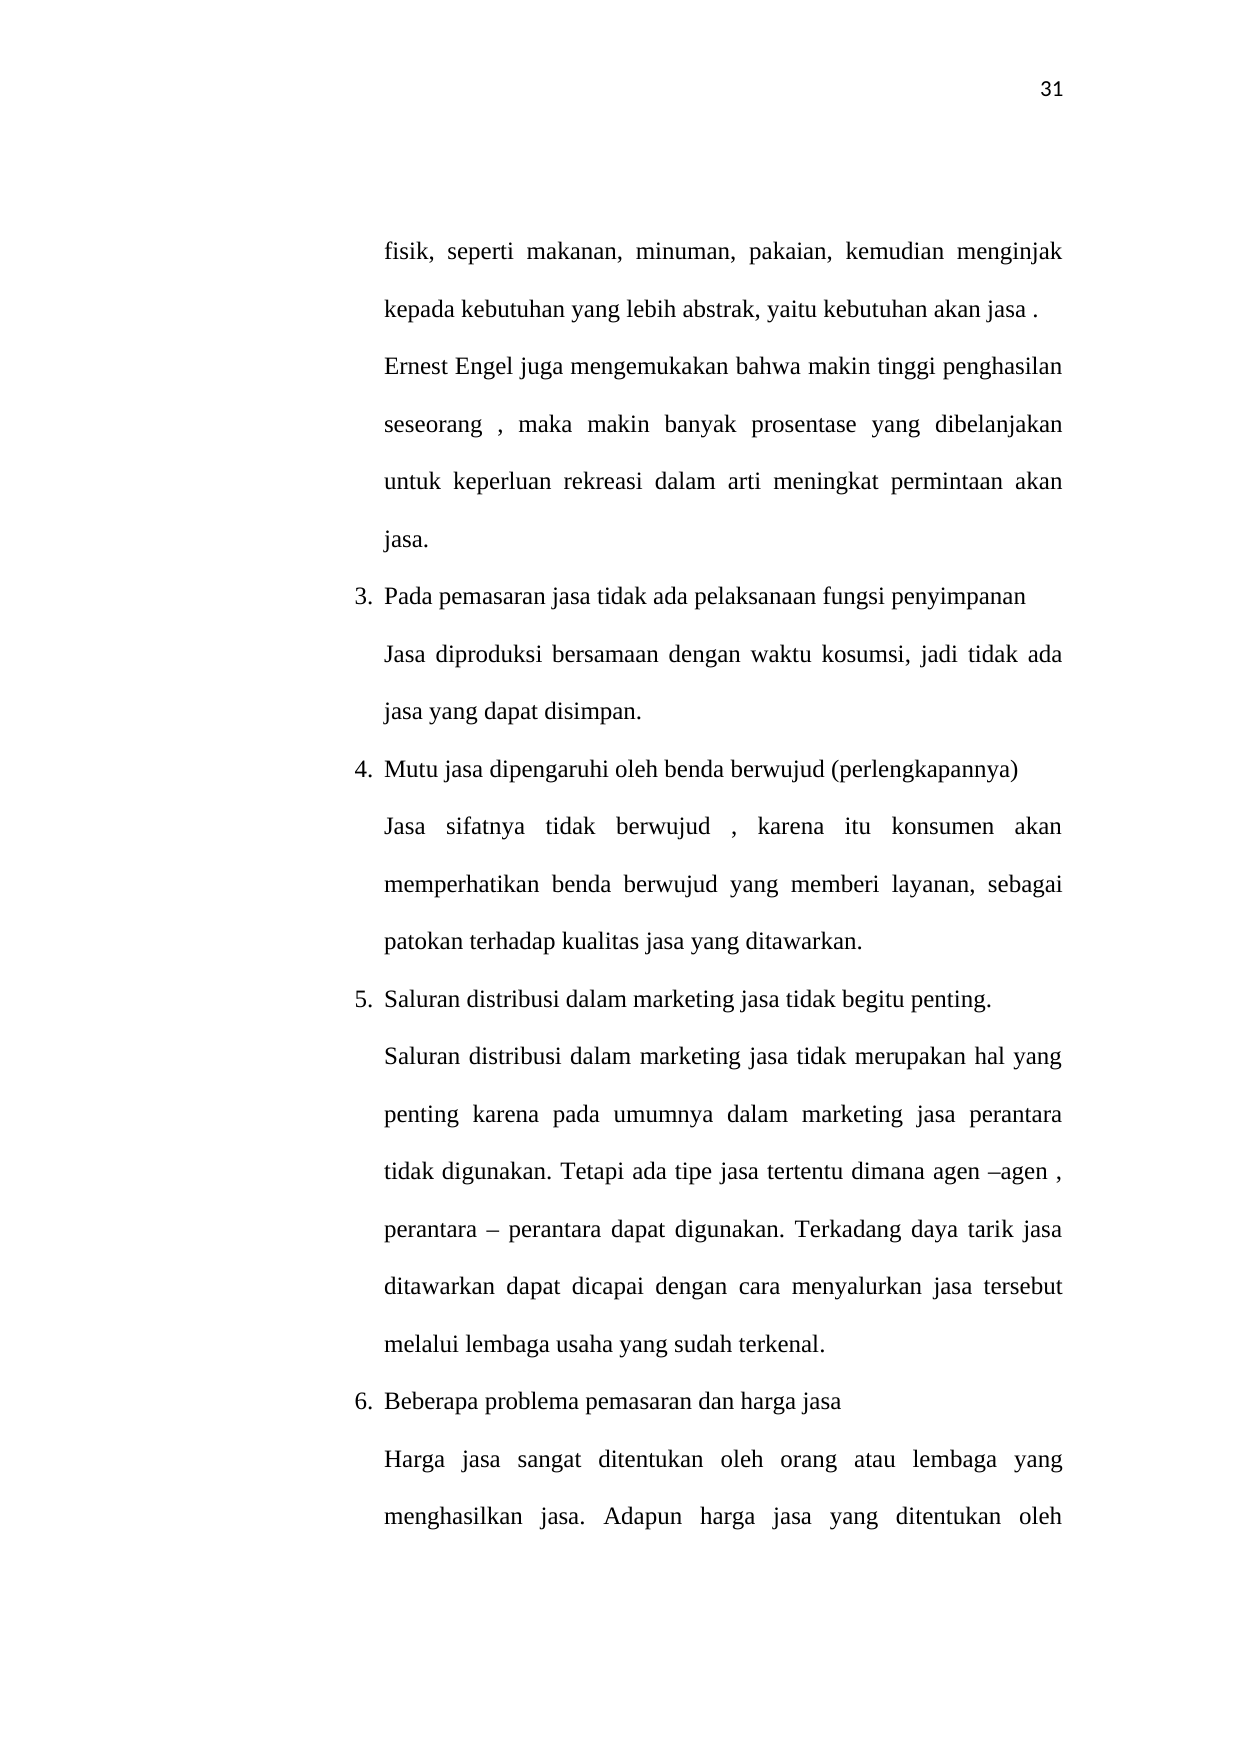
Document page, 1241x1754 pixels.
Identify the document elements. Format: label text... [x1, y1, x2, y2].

list Ernest Engel juga mengemukakan bahwa makin tinggi penghasilan seseorang , maka makin banyak prosentase yang dibelanjakan untuk keperluan rekreasi dalam arti meningkat permintaan akan jasa. [384, 351, 1063, 552]
list Beberapa problema pemasaran dan harga jasa [354, 1386, 1063, 1415]
list Pada pemasaran jasa tidak ada pelaksanaan fungsi penyimpanan [354, 581, 1063, 610]
text Jasa diproduksi bersamaan dengan waktu kosumsi, jadi tidak ada jasa yang dapat disimpan. [384, 639, 1063, 725]
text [384, 1444, 1063, 1530]
text Jasa sifatnya tidak berwujud , karena itu konsumen akan memperhatikan benda berwujud yang memberi layanan, sebagai patokan terhadap kualitas jasa yang ditawarkan. [384, 811, 1063, 955]
list Saluran distribusi dalam marketing jasa tidak begitu penting. [354, 984, 1063, 1012]
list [384, 236, 1063, 322]
list Mutu jasa dipengaruhi oleh benda berwujud (perlengkapannya) [354, 754, 1063, 782]
text Saluran distribusi dalam marketing jasa tidak merupakan hal yang penting karena pada umumnya dalam marketing jasa perantara tidak digunakan. Tetapi ada tipe jasa tertentu dimana agen –agen , perantara – perantara dapat digunakan. Terkadang daya tarik jasa ditawarkan dapat dicapai dengan cara menyalurkan jasa tersebut melalui lembaga usaha yang sudah terkenal. [384, 1041, 1063, 1357]
